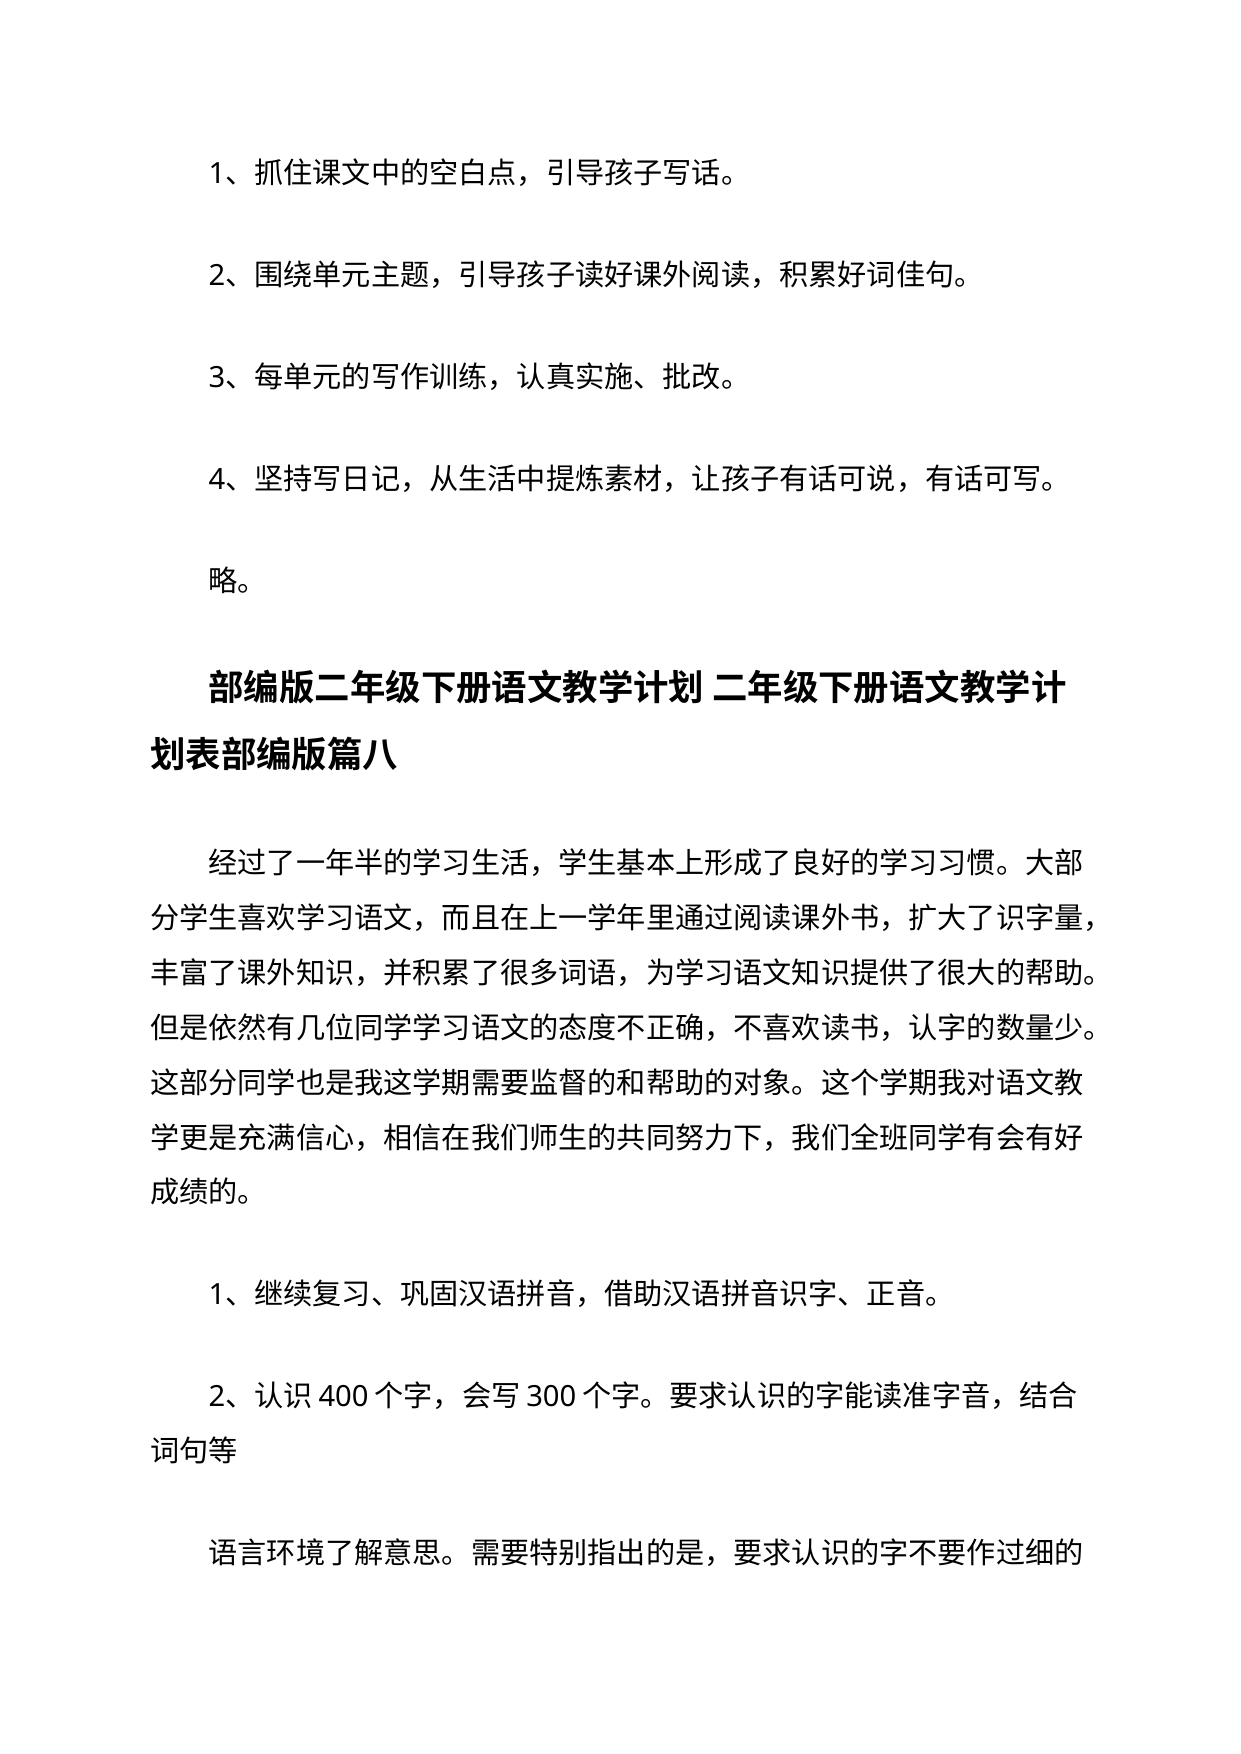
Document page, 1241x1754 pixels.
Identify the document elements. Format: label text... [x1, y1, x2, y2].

text 1、继续复习、巩固汉语拼音，借助汉语拼音识字、正音。 [150, 1271, 1090, 1313]
text 2、围绕单元主题，引导孩子读好课外阅读，积累好词佳句。 [150, 252, 1090, 294]
text 3、每单元的写作训练，认真实施、批改。 [150, 354, 1090, 396]
text 略。 [150, 558, 1090, 600]
text 2、认识400个字，会写300个字。要求认识的字能读准字音，结合词句等 [150, 1373, 1090, 1470]
text 4、坚持写日记，从生活中提炼素材，让孩子有话可说，有话可写。 [150, 456, 1090, 498]
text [150, 1529, 1090, 1572]
text 部编版二年级下册语文教学计划 二年级下册语文教学计划表部编版篇八 [150, 660, 1090, 777]
text 经过了一年半的学习生活，学生基本上形成了良好的学习习惯。大部分学生喜欢学习语文，而且在上一学年里通过阅读课外书，扩大了识字量，丰富了课外知识，并积累了很多词语，为学习语文知识提供了很大的帮助。但是依然有几位同学学习语文的态度不正确，不喜欢读书，认字的数量少。这部分同学也是我这学期需要监督的和帮助的对象。这个学期我对语文教学更是充满信心，相信在我们师生的共同努力下，我们全班同学有会有好成绩的。 [150, 840, 1090, 1211]
text 1、抓住课文中的空白点，引导孩子写话。 [150, 150, 1090, 192]
